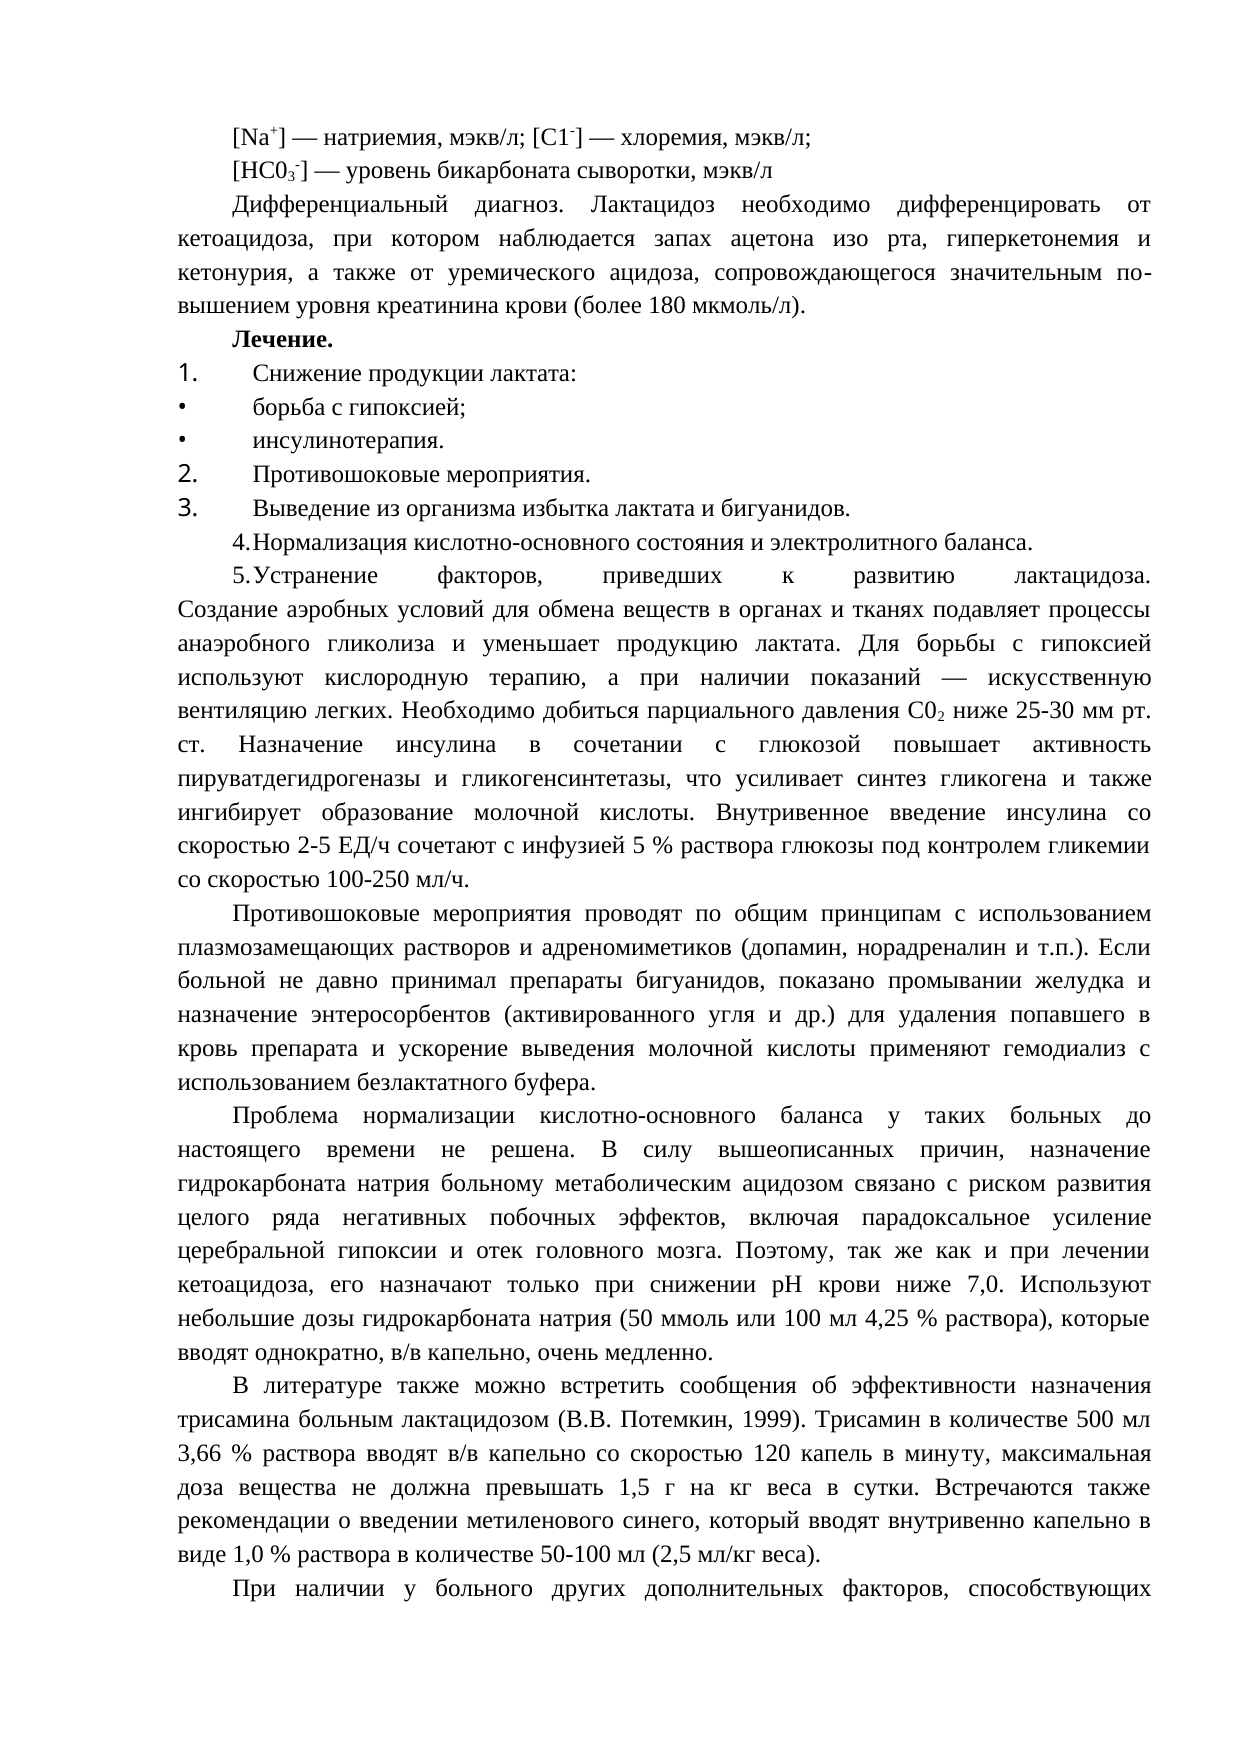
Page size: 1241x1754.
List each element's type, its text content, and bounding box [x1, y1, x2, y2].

list Противошоковые мероприятия. [177, 456, 1152, 489]
text 5. Устранение факторов, приведших к развитию лактацидоза. Создание аэробных условий для обмена веществ в органах и тканях подавляет процессы анаэробного гликолиза и уменьшает продукцию лактата. Для борьбы с гипоксией используют кислородную терапию, а при наличии показаний — искусственную вентиляцию легких. Необходимо добиться парциального давления С02 ниже 25-30 мм рт. ст. Назначение инсулина в сочетании с глюкозой повышает активность пируватдегидрогеназы и гликогенсинтетазы, что усиливает синтез гликогена и также ингибирует образование молочной кислоты. Внутривенное введение инсулина со скоростью 2-5 ЕД/ч сочетают с инфузией 5 % раствора глюкозы под контролем гликемии со скоростью 100-250 мл/ч. [177, 557, 1152, 894]
text [Na+] — натриемия, мэкв/л; [С1-] — хлоремия, мэкв/л; [177, 118, 1152, 152]
text Лечение. [177, 321, 1152, 354]
list инсулинотерапия. [177, 422, 1152, 456]
list Снижение продукции лактата: [177, 354, 1152, 388]
list борьба с гипоксией; [177, 388, 1152, 422]
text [177, 1569, 1152, 1603]
text Дифференциальный диагноз. Лактацидоз необходимо дифференцировать от кетоацидоза, при котором наблюдается запах ацетона изо рта, гиперкетонемия и кетонурия, а также от уремического ацидоза, сопровождающегося значительным повышением уровня креатинина крови (более 180 мкмоль/л). [177, 186, 1152, 321]
list Выведение из организма избытка лактата и бигуанидов. [177, 489, 1152, 523]
text В литературе также можно встретить сообщения об эффективности назначения трисамина больным лактацидозом (В.В. Потемкин, 1999). Трисамин в количестве 500 мл 3,66 % раствора вводят в/в капельно со скоростью 120 капель в минуту, максимальная доза вещества не должна превышать 1,5 г на кг веса в сутки. Встречаются также рекомендации о введении метиленового синего, который вводят внутривенно капельно в виде 1,0 % раствора в количестве 50-100 мл (2,5 мл/кг веса). [177, 1367, 1152, 1569]
text Противошоковые мероприятия проводят по общим принципам с использованием плазмозамещающих растворов и адреномиметиков (допамин, норадреналин и т.п.). Если больной не давно принимал препараты бигуанидов, показано промывании желудка и назначение энтеросорбентов (активированного угля и др.) для удаления попавшего в кровь препарата и ускорение выведения молочной кислоты применяют гемодиализ с использованием безлактатного буфера. [177, 894, 1152, 1097]
text [НС03-] — уровень бикарбоната сыворотки, мэкв/л [177, 152, 1152, 186]
text Проблема нормализации кислотно-основного баланса у таких больных до настоящего времени не решена. В силу вышеописанных причин, назначение гидрокарбоната натрия больному метаболическим ацидозом связано с риском развития целого ряда негативных побочных эффектов, включая парадоксальное усиление церебральной гипоксии и отек головного мозга. Поэтому, так же как и при лечении кетоацидоза, его назначают только при снижении рН крови ниже 7,0. Используют небольшие дозы гидрокарбоната натрия (50 ммоль или 100 мл 4,25 % раствора), которые вводят однократно, в/в капельно, очень медленно. [177, 1097, 1152, 1367]
text 4. Нормализация кислотно-основного состояния и электролитного баланса. [177, 523, 1152, 557]
